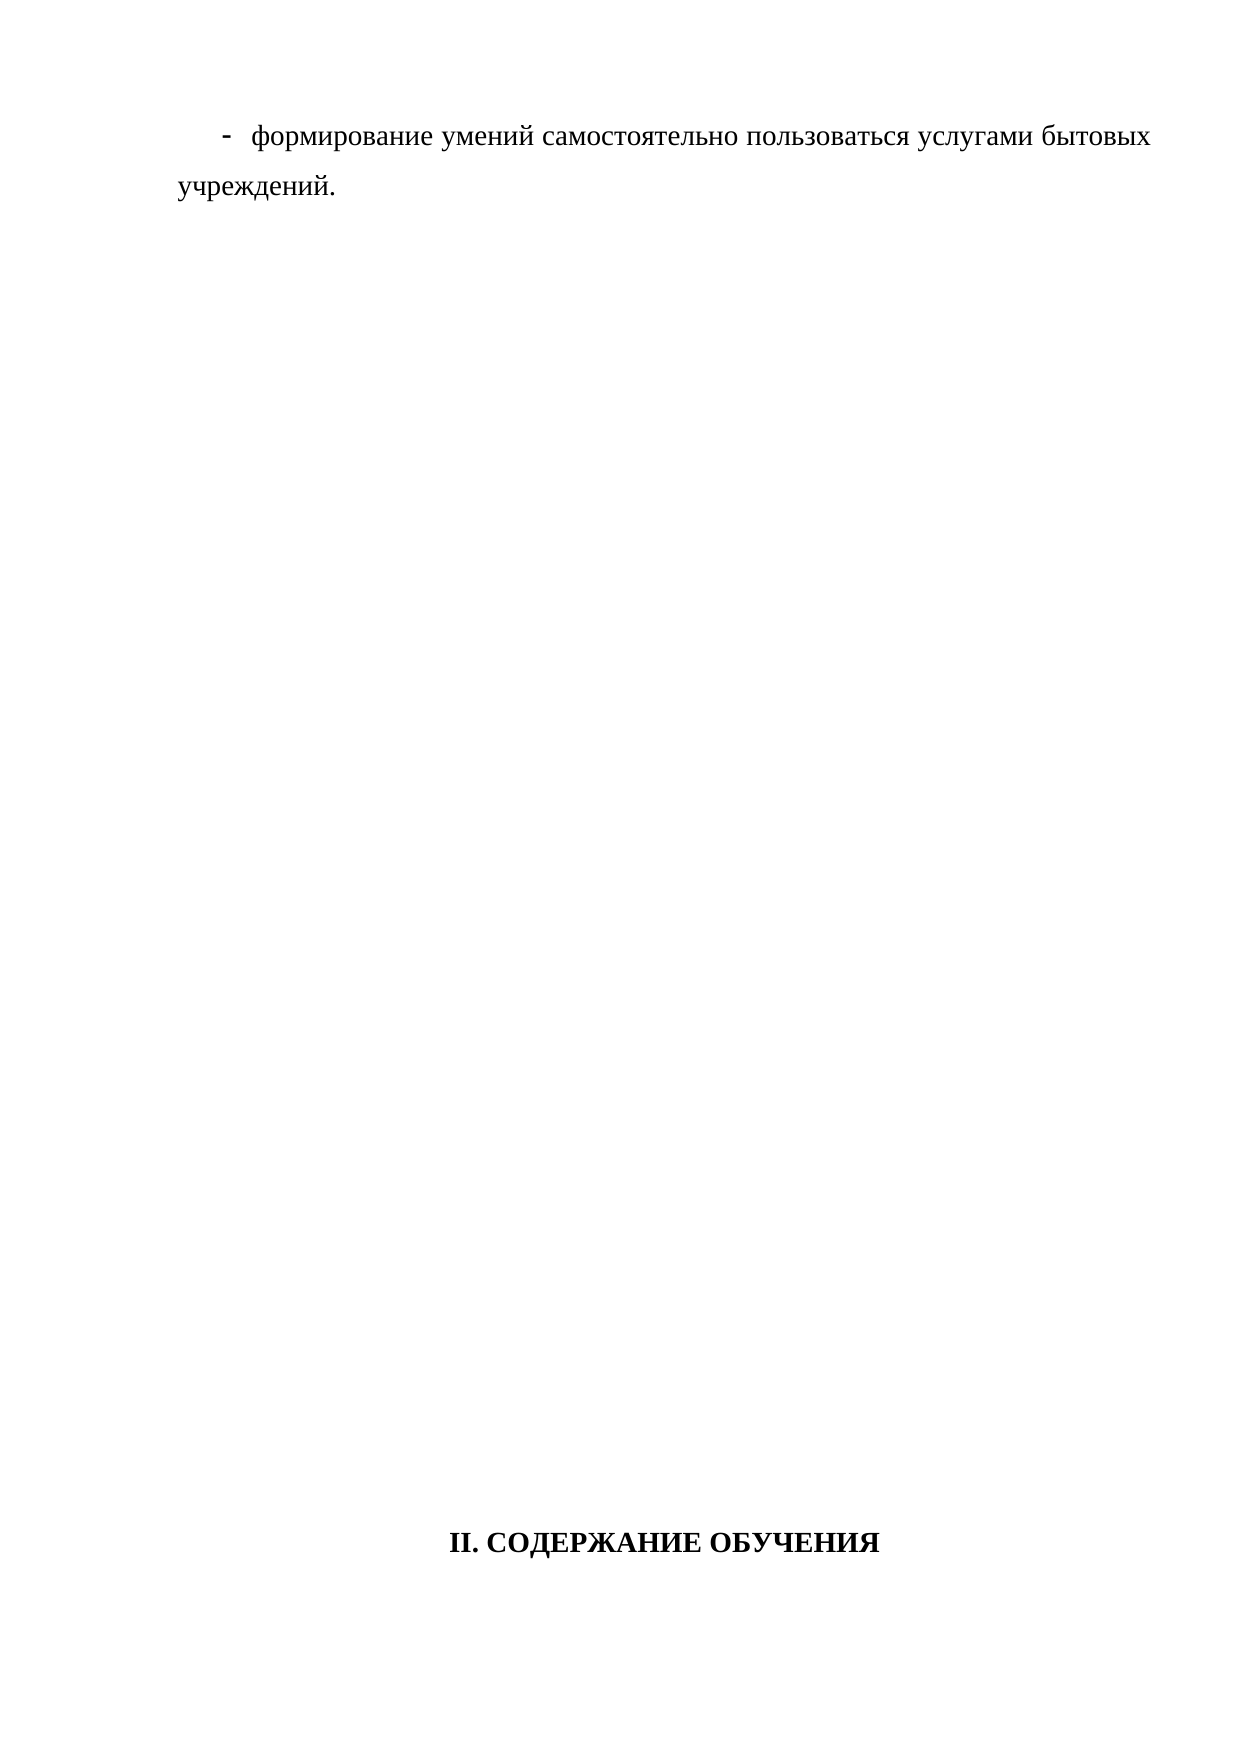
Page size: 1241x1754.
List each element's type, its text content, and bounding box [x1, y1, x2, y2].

list II. СОДЕРЖАНИЕ ОБУЧЕНИЯ [177, 1525, 1152, 1559]
list формирование умений самостоятельно пользоваться услугами бытовых учреждений. [177, 118, 1152, 202]
